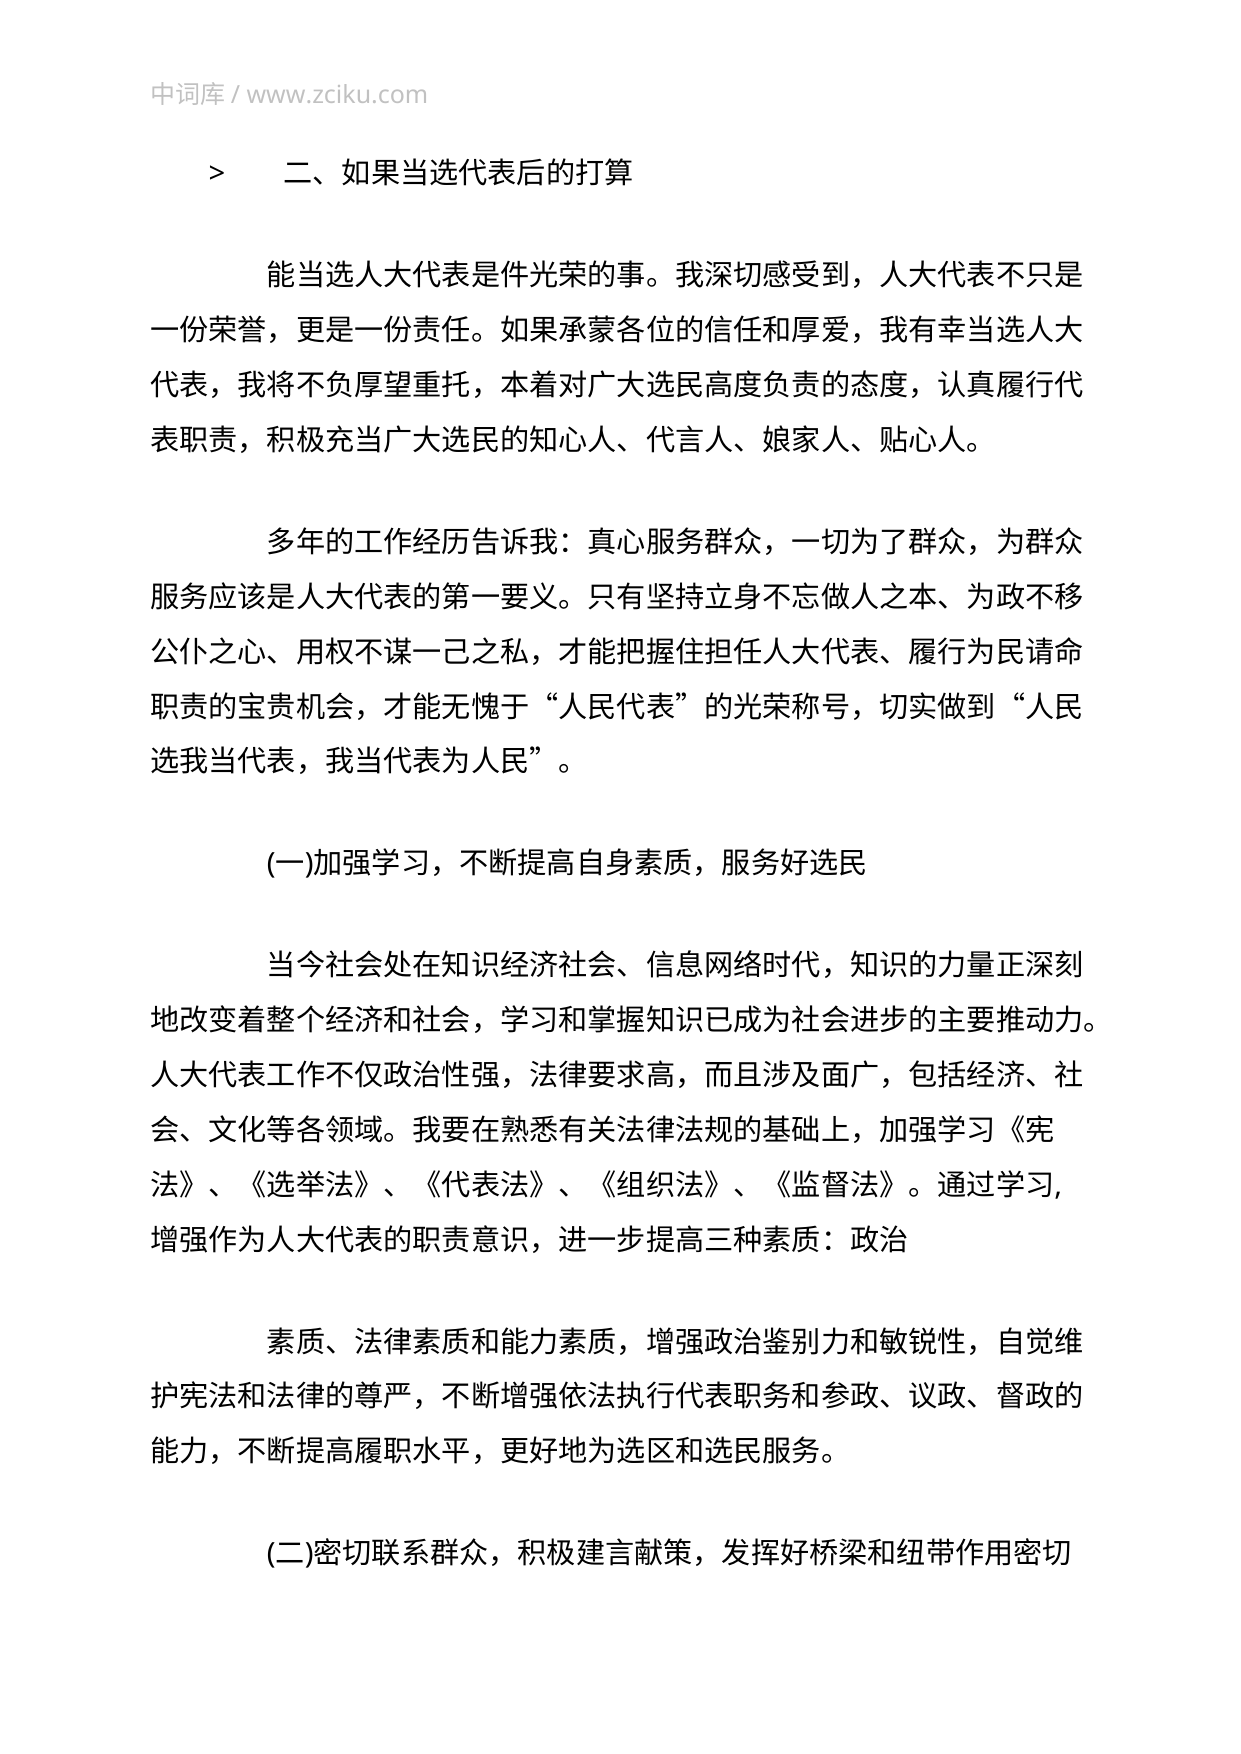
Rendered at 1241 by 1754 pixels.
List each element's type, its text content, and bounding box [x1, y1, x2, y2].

text (一)加强学习，不断提高自身素质，服务好选民 [150, 840, 1090, 882]
text 多年的工作经历告诉我：真心服务群众，一切为了群众，为群众服务应该是人大代表的第一要义。只有坚持立身不忘做人之本、为政不移公仆之心、用权不谋一己之私，才能把握住担任人大代表、履行为民请命职责的宝贵机会，才能无愧于“人民代表”的光荣称号，切实做到“人民选我当代表，我当代表为人民”。 [150, 518, 1090, 780]
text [150, 1530, 1090, 1572]
text 当今社会处在知识经济社会、信息网络时代，知识的力量正深刻地改变着整个经济和社会，学习和掌握知识已成为社会进步的主要推动力。人大代表工作不仅政治性强，法律要求高，而且涉及面广，包括经济、社会、文化等各领域。我要在熟悉有关法律法规的基础上，加强学习《宪法》、《选举法》、《代表法》、《组织法》、《监督法》。通过学习,增强作为人大代表的职责意识，进一步提高三种素质：政治 [150, 942, 1090, 1259]
text 素质、法律素质和能力素质，增强政治鉴别力和敏锐性，自觉维护宪法和法律的尊严，不断增强依法执行代表职务和参政、议政、督政的能力，不断提高履职水平，更好地为选区和选民服务。 [150, 1318, 1090, 1470]
text 能当选人大代表是件光荣的事。我深切感受到，人大代表不只是一份荣誉，更是一份责任。如果承蒙各位的信任和厚爱，我有幸当选人大代表，我将不负厚望重托，本着对广大选民高度负责的态度，认真履行代表职责，积极充当广大选民的知心人、代言人、娘家人、贴心人。 [150, 252, 1090, 459]
text > 二、如果当选代表后的打算 [150, 150, 1090, 192]
